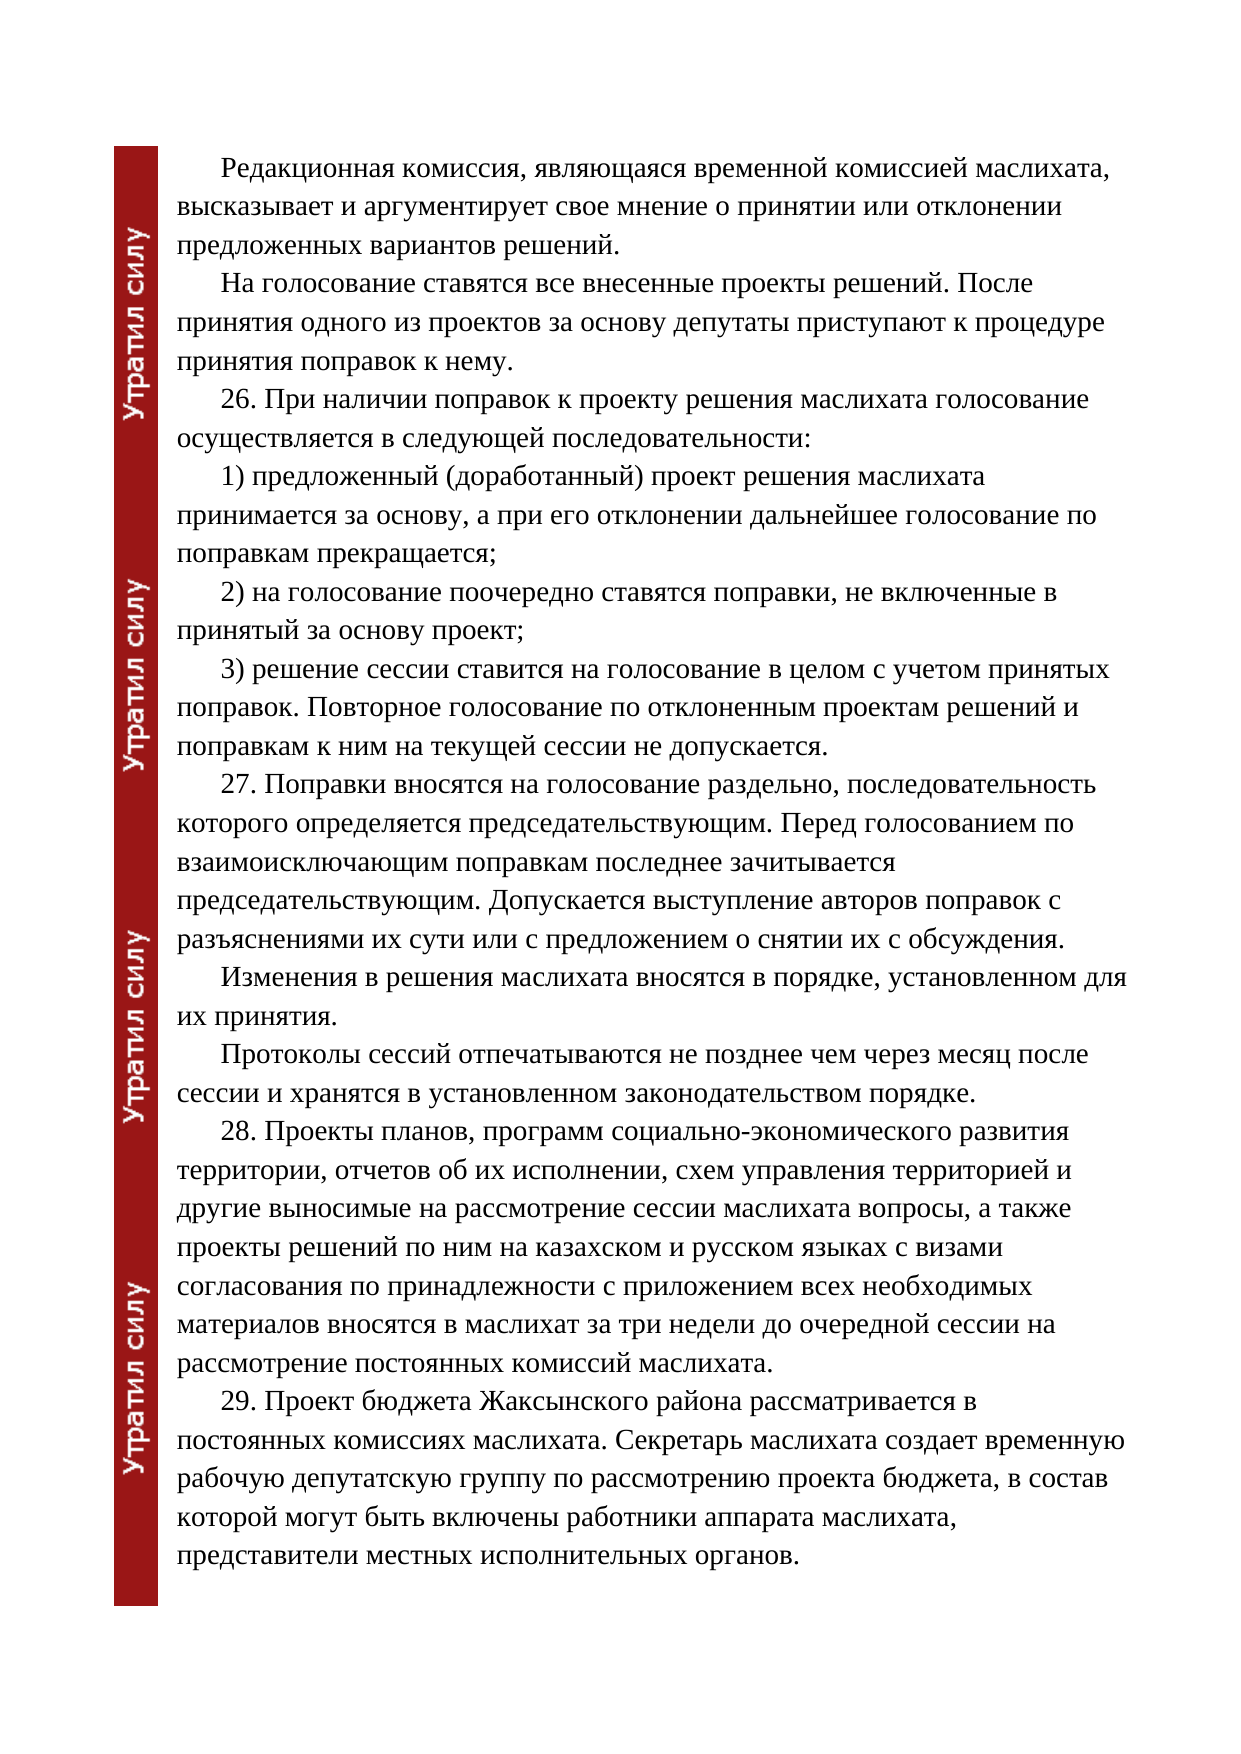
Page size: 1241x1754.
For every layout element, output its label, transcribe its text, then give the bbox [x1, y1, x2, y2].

picture [114, 146, 158, 150]
picture [114, 1571, 158, 1606]
